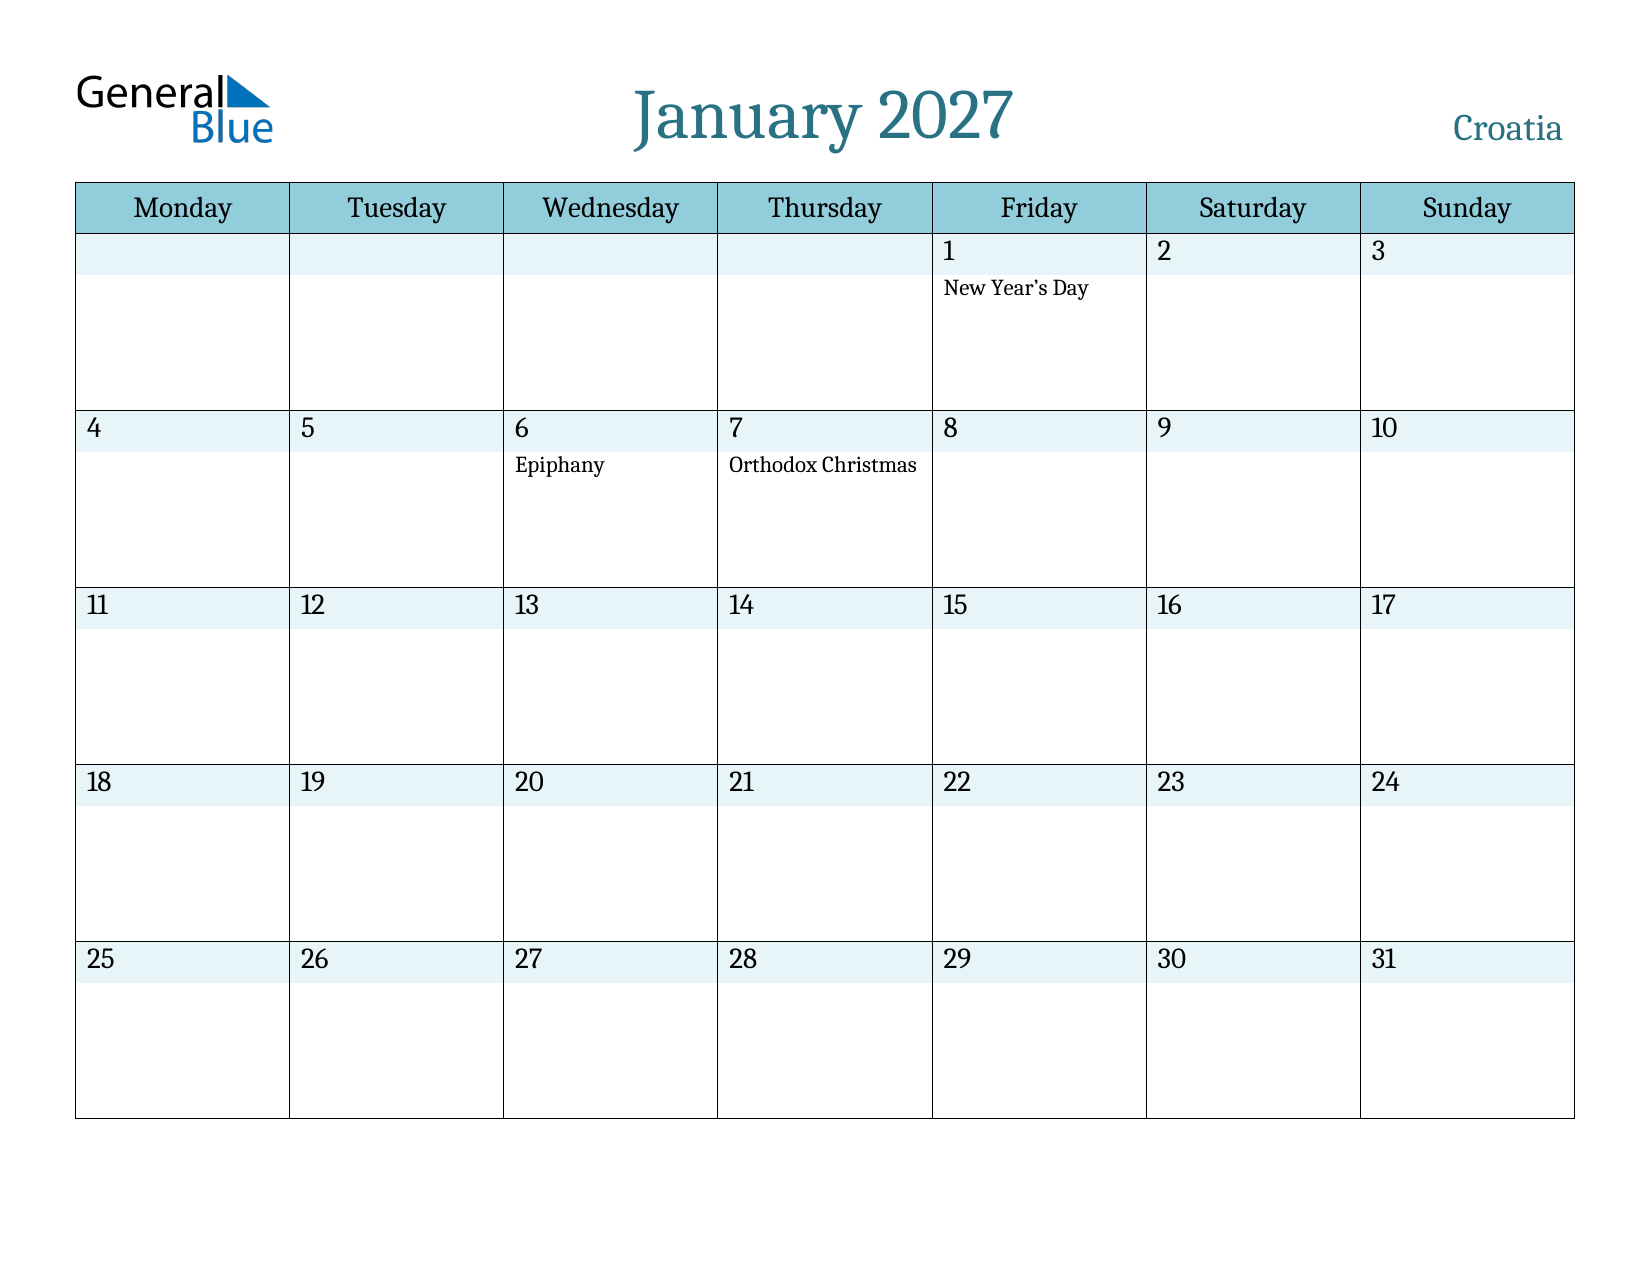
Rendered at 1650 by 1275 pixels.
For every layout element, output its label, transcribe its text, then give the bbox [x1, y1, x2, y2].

table_cell 1 [933, 234, 1146, 275]
table_cell 26 [290, 942, 503, 983]
table_cell [1147, 629, 1360, 764]
table_cell 14 [718, 588, 932, 629]
table_cell 19 [290, 765, 503, 806]
table_cell [718, 234, 932, 275]
table_cell Orthodox Christmas [718, 452, 932, 587]
table_header [76, 75, 503, 182]
table_cell 20 [504, 765, 717, 806]
table_cell [718, 629, 932, 764]
table_header Croatia [1146, 75, 1574, 182]
table_cell [504, 234, 717, 275]
table_cell 27 [504, 942, 717, 983]
table_cell 2 [1147, 234, 1360, 275]
table_cell 13 [504, 588, 717, 629]
table_cell 31 [1361, 942, 1574, 983]
table_cell [933, 452, 1146, 587]
table_cell 6 [504, 411, 717, 452]
table_cell [1147, 275, 1360, 410]
table_cell 5 [290, 411, 503, 452]
table_cell [76, 629, 289, 764]
table_cell [933, 983, 1146, 1118]
table_cell 8 [933, 411, 1146, 452]
table_cell [718, 983, 932, 1118]
table_cell Friday [933, 183, 1146, 233]
table_header January 2027 [504, 75, 1146, 182]
table_cell [1361, 629, 1574, 764]
table_cell Sunday [1361, 183, 1574, 233]
table_cell [1361, 275, 1574, 410]
table_cell 21 [718, 765, 932, 806]
table_cell 23 [1147, 765, 1360, 806]
table_cell 4 [76, 411, 289, 452]
table_cell [76, 806, 289, 941]
table_cell [1361, 983, 1574, 1118]
table_cell 30 [1147, 942, 1360, 983]
table_cell [290, 629, 503, 764]
table_cell 3 [1361, 234, 1574, 275]
table_cell Monday [76, 183, 289, 233]
table_cell 15 [933, 588, 1146, 629]
table_cell Tuesday [290, 183, 503, 233]
table_cell Epiphany [504, 452, 717, 587]
table_cell [504, 275, 717, 410]
table_cell 25 [76, 942, 289, 983]
table_cell [1147, 983, 1360, 1118]
table_cell 18 [76, 765, 289, 806]
table_cell [1361, 806, 1574, 941]
table_cell [290, 234, 503, 275]
table_cell 29 [933, 942, 1146, 983]
table_cell 24 [1361, 765, 1574, 806]
table_cell 16 [1147, 588, 1360, 629]
table_cell 7 [718, 411, 932, 452]
table_cell [933, 806, 1146, 941]
table_cell [76, 983, 289, 1118]
picture [77, 75, 273, 143]
table_cell 10 [1361, 411, 1574, 452]
table_cell Thursday [718, 183, 932, 233]
table_cell [290, 275, 503, 410]
table_cell 22 [933, 765, 1146, 806]
table_cell [76, 452, 289, 587]
table_cell 28 [718, 942, 932, 983]
table_cell [1147, 452, 1360, 587]
table_cell 9 [1147, 411, 1360, 452]
table_cell Wednesday [504, 183, 717, 233]
table_cell [290, 452, 503, 587]
table_cell [290, 983, 503, 1118]
table_cell 17 [1361, 588, 1574, 629]
table_cell [1361, 452, 1574, 587]
table_cell [504, 983, 717, 1118]
table_cell 11 [76, 588, 289, 629]
table_cell [290, 806, 503, 941]
table_cell New Year’s Day [933, 275, 1146, 410]
table_cell [76, 275, 289, 410]
table_cell [504, 629, 717, 764]
table_cell 12 [290, 588, 503, 629]
table_cell Saturday [1147, 183, 1360, 233]
table_cell [718, 275, 932, 410]
table_cell [1147, 806, 1360, 941]
table_cell [933, 629, 1146, 764]
table_cell [504, 806, 717, 941]
table_cell [718, 806, 932, 941]
table_cell [76, 234, 289, 275]
